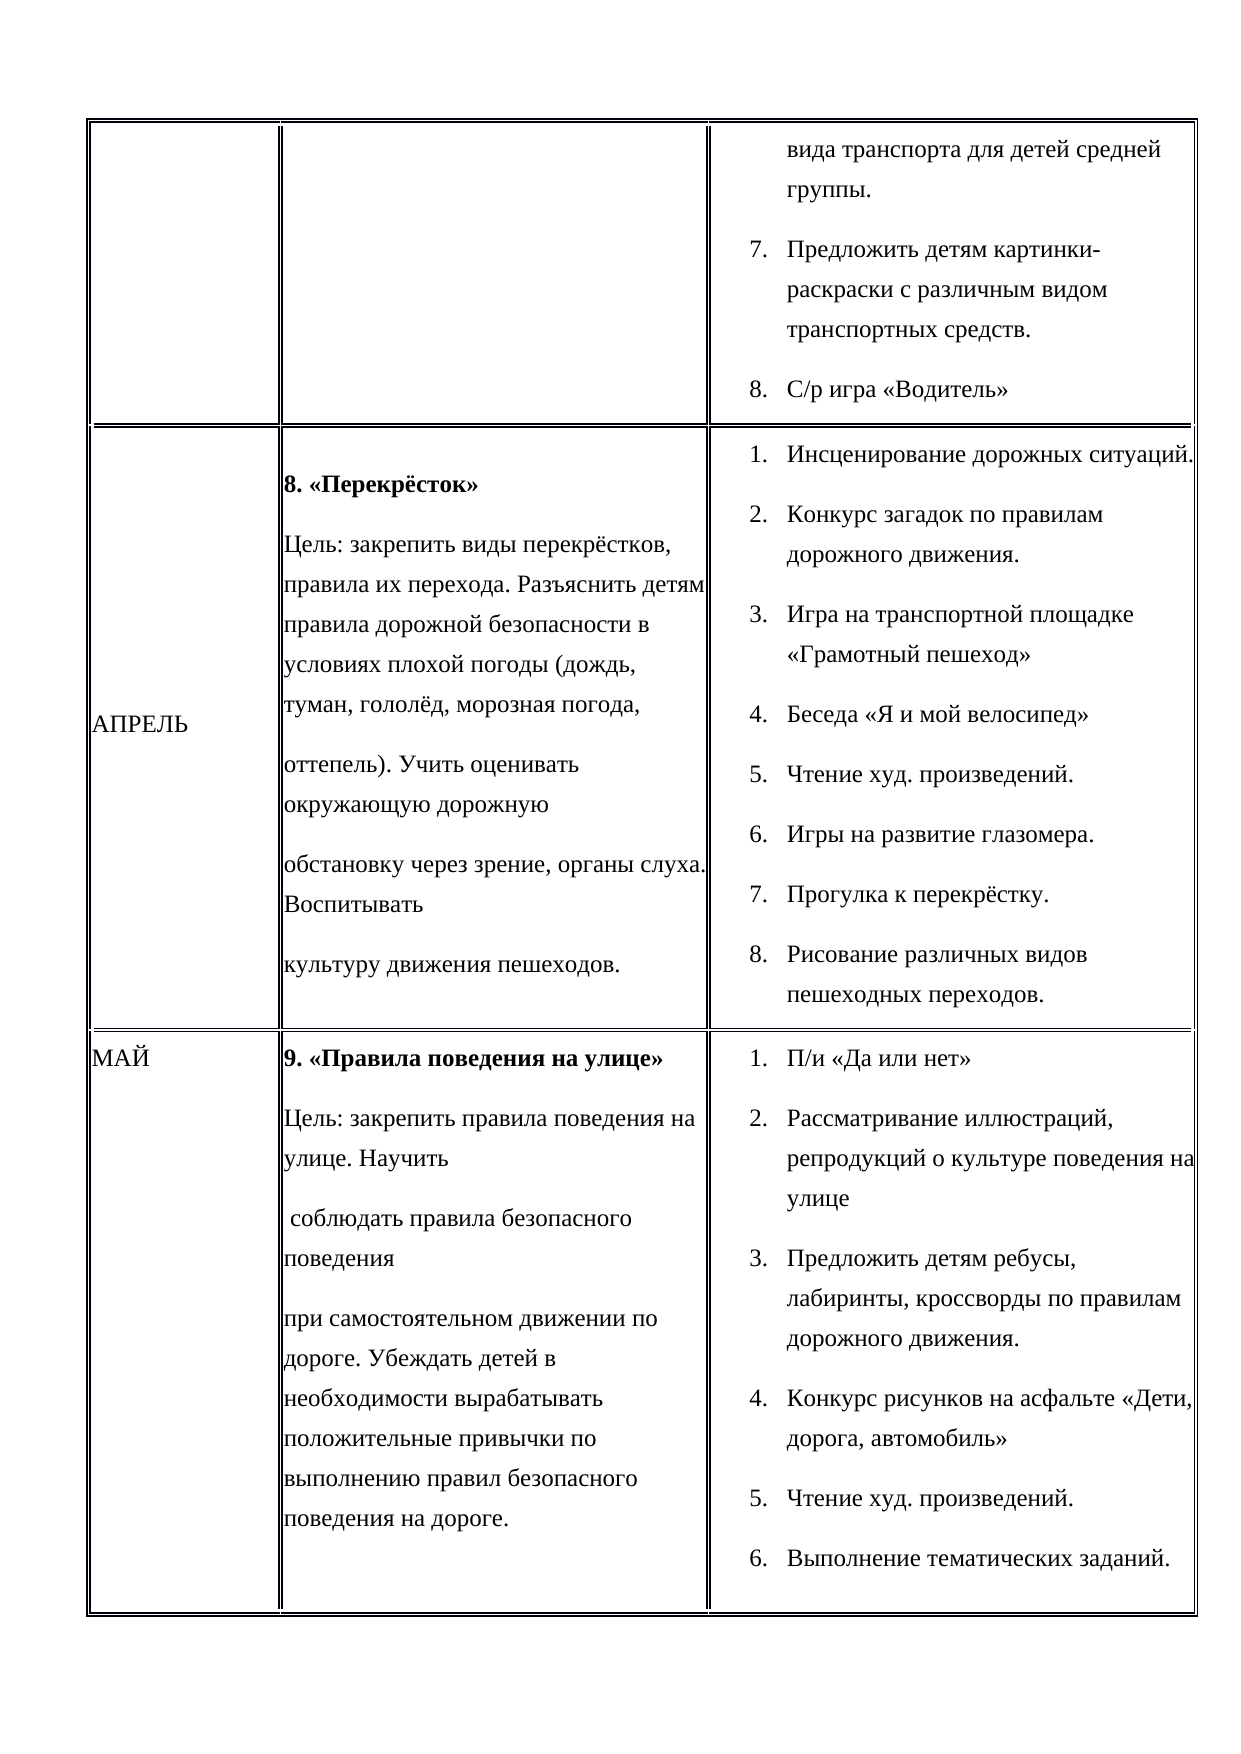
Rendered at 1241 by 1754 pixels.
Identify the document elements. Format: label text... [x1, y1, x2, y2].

table_cell МАРТ [91, 123, 280, 423]
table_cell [709, 1028, 1196, 1612]
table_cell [280, 120, 708, 423]
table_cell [709, 123, 1194, 423]
table_cell АПРЕЛЬ [89, 423, 280, 1027]
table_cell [280, 1028, 708, 1612]
table_cell 8. «Перекрёсток» Цель: закрепить виды перекрёстков, правила их перехода. Разъяснить детям правила дорожной безопасности в условиях плохой погоды (дождь, туман, гололёд, морозная погода, оттепель). Учить оценивать окружающую дорожную обстановку через зрение, органы слуха. Воспитывать культуру движения пешеходов. [283, 428, 706, 1027]
table_cell Инсценирование дорожных ситуаций. Конкурс загадок по правилам дорожного движения. Игра на транспортной площадке «Грамотный пешеход» Беседа «Я и мой велосипед» Чтение худ. произведений. Игры на развитие глазомера. Прогулка к перекрёстку. Рисование различных видов пешеходных переходов. [709, 423, 1196, 1027]
table_cell МАЙ [89, 1028, 280, 1612]
